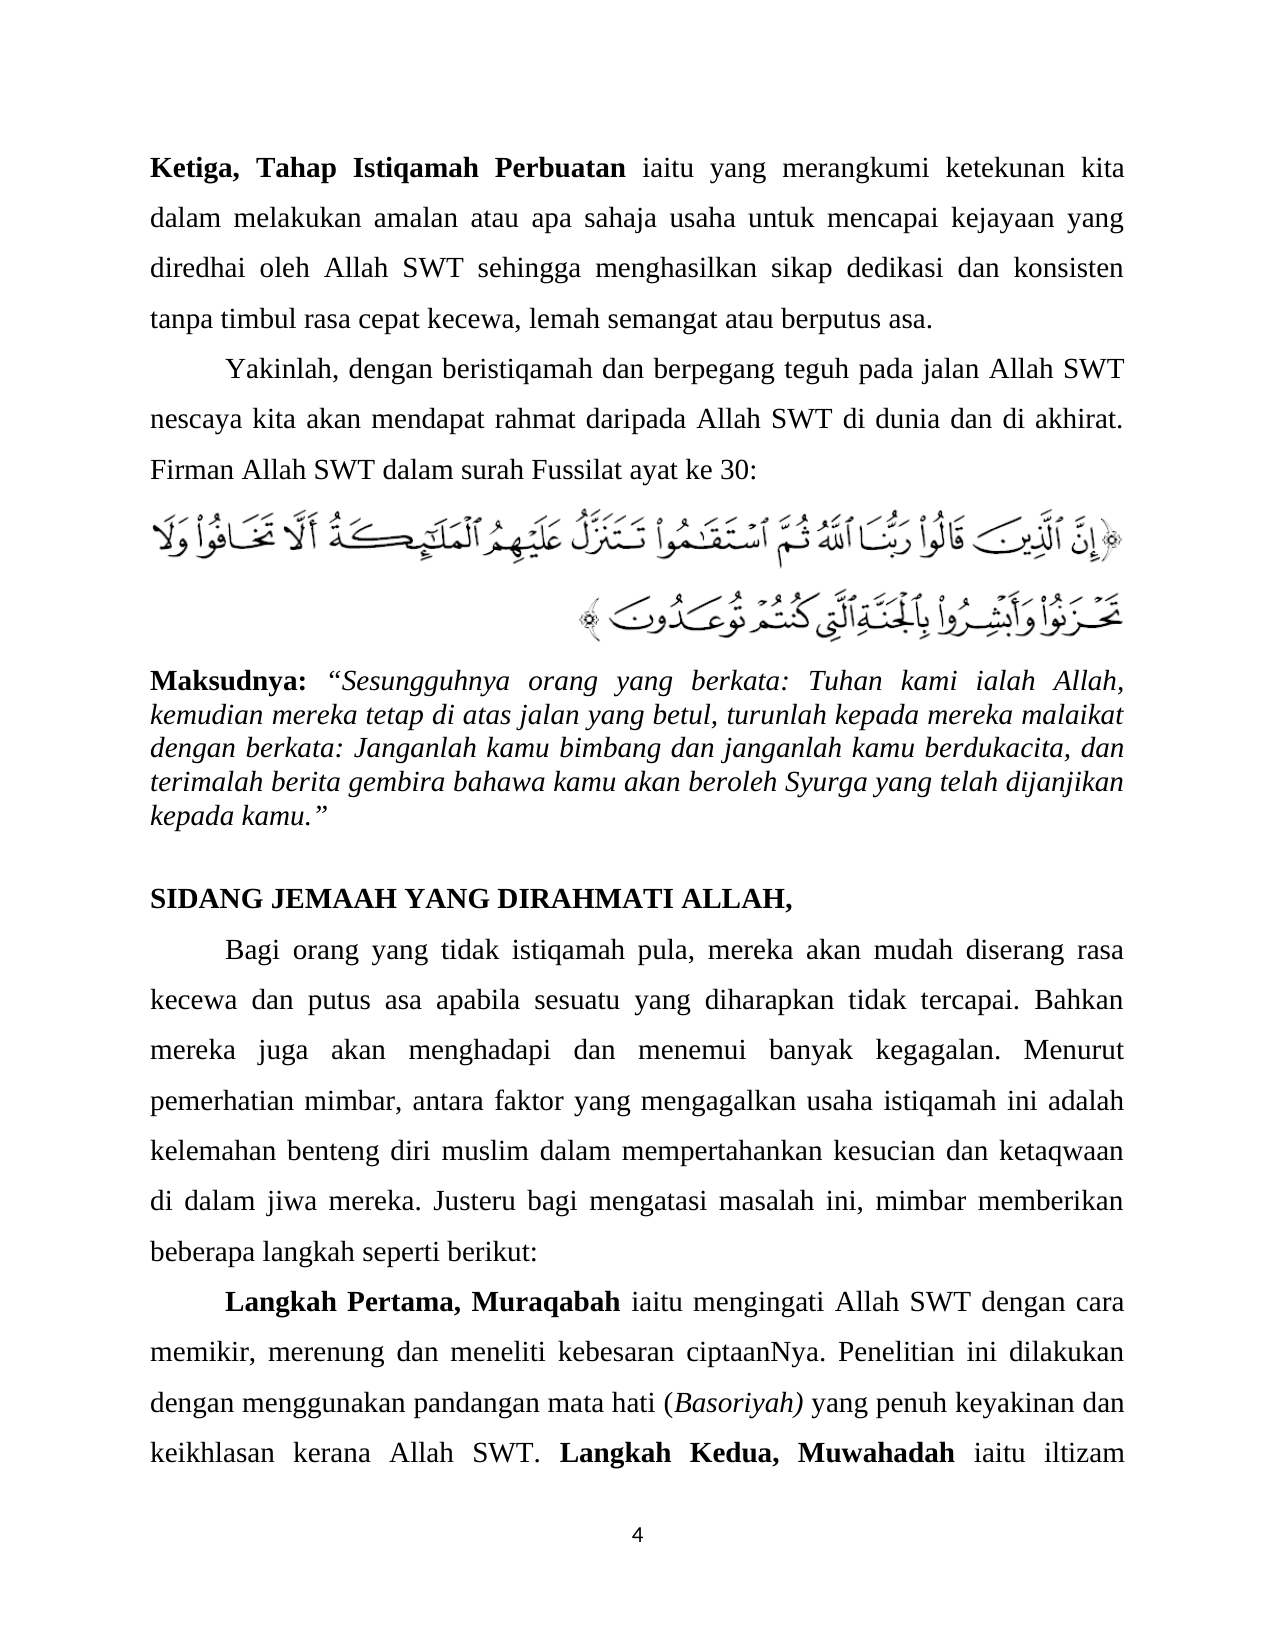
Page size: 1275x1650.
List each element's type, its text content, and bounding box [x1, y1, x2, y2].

text Bagi orang yang tidak istiqamah pula, mereka akan mudah diserang rasa kecewa dan putus asa apabila sesuatu yang diharapkan tidak tercapai. Bahkan mereka juga akan menghadapi dan menemui banyak kegagalan. Menurut pemerhatian mimbar, antara faktor yang mengagalkan usaha istiqamah ini adalah kelemahan benteng diri muslim dalam mempertahankan kesucian dan ketaqwaan di dalam jiwa mereka. Justeru bagi mengatasi masalah ini, mimbar memberikan beberapa langkah seperti berikut: [150, 932, 1125, 1267]
text Yakinlah, dengan beristiqamah dan berpegang teguh pada jalan Allah SWT nescaya kita akan mendapat rahmat daripada Allah SWT di dunia dan di akhirat. Firman Allah SWT dalam surah Fussilat ayat ke 30: [150, 351, 1125, 485]
picture [150, 502, 1125, 650]
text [150, 1284, 1125, 1468]
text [150, 150, 1125, 334]
text Maksudnya: “Sesungguhnya orang yang berkata: Tuhan kami ialah Allah, kemudian mereka tetap di atas jalan yang betul, turunlah kepada mereka malaikat dengan berkata: Janganlah kamu bimbang dan janganlah kamu berdukacita, dan terimalah berita gembira bahawa kamu akan beroleh Syurga yang telah dijanjikan kepada kamu.” [150, 663, 1125, 831]
text SIDANG JEMAAH YANG DIRAHMATI ALLAH, [150, 882, 1125, 915]
